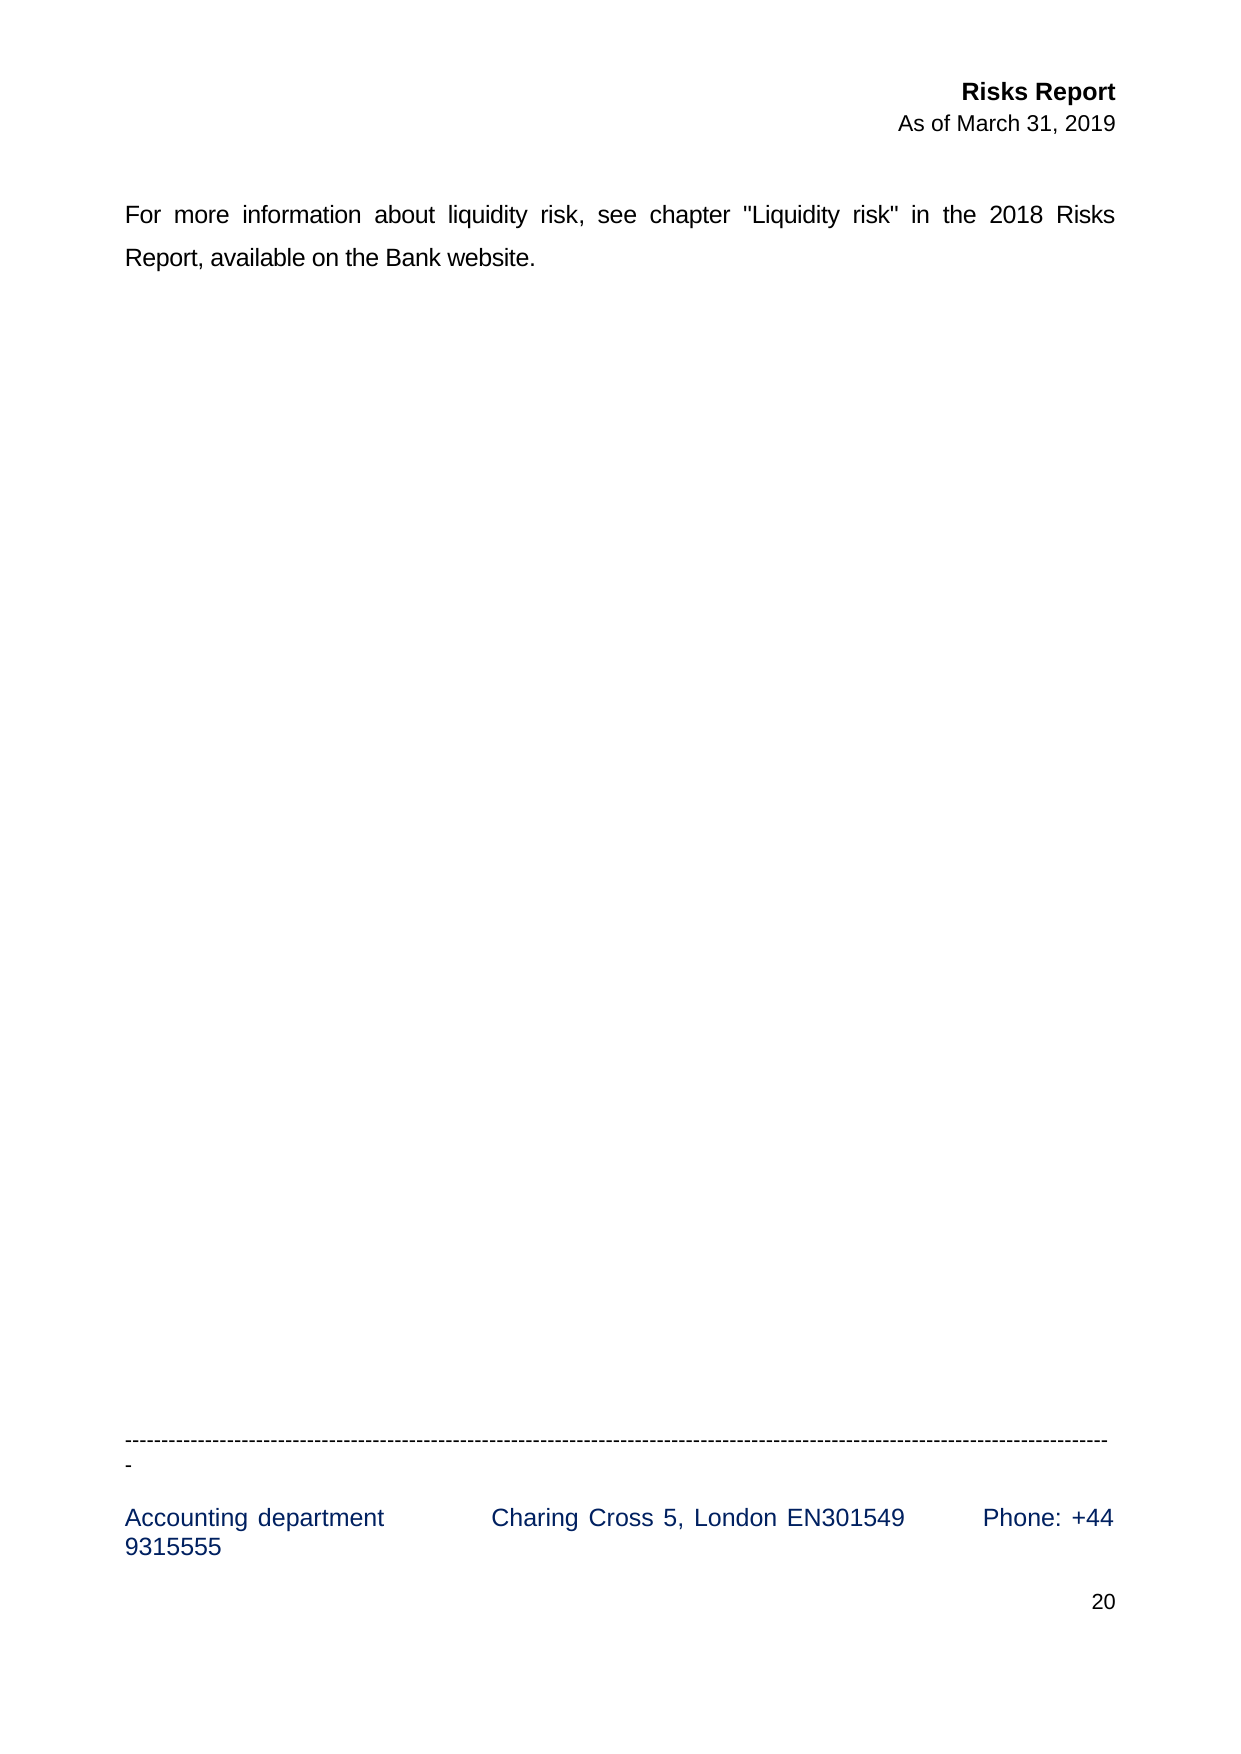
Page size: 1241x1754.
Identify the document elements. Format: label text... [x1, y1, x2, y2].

text For more information about liquidity risk, see chapter "Liquidity risk" in the 2018 Risks Report, available on the Bank website. [124, 200, 1116, 272]
